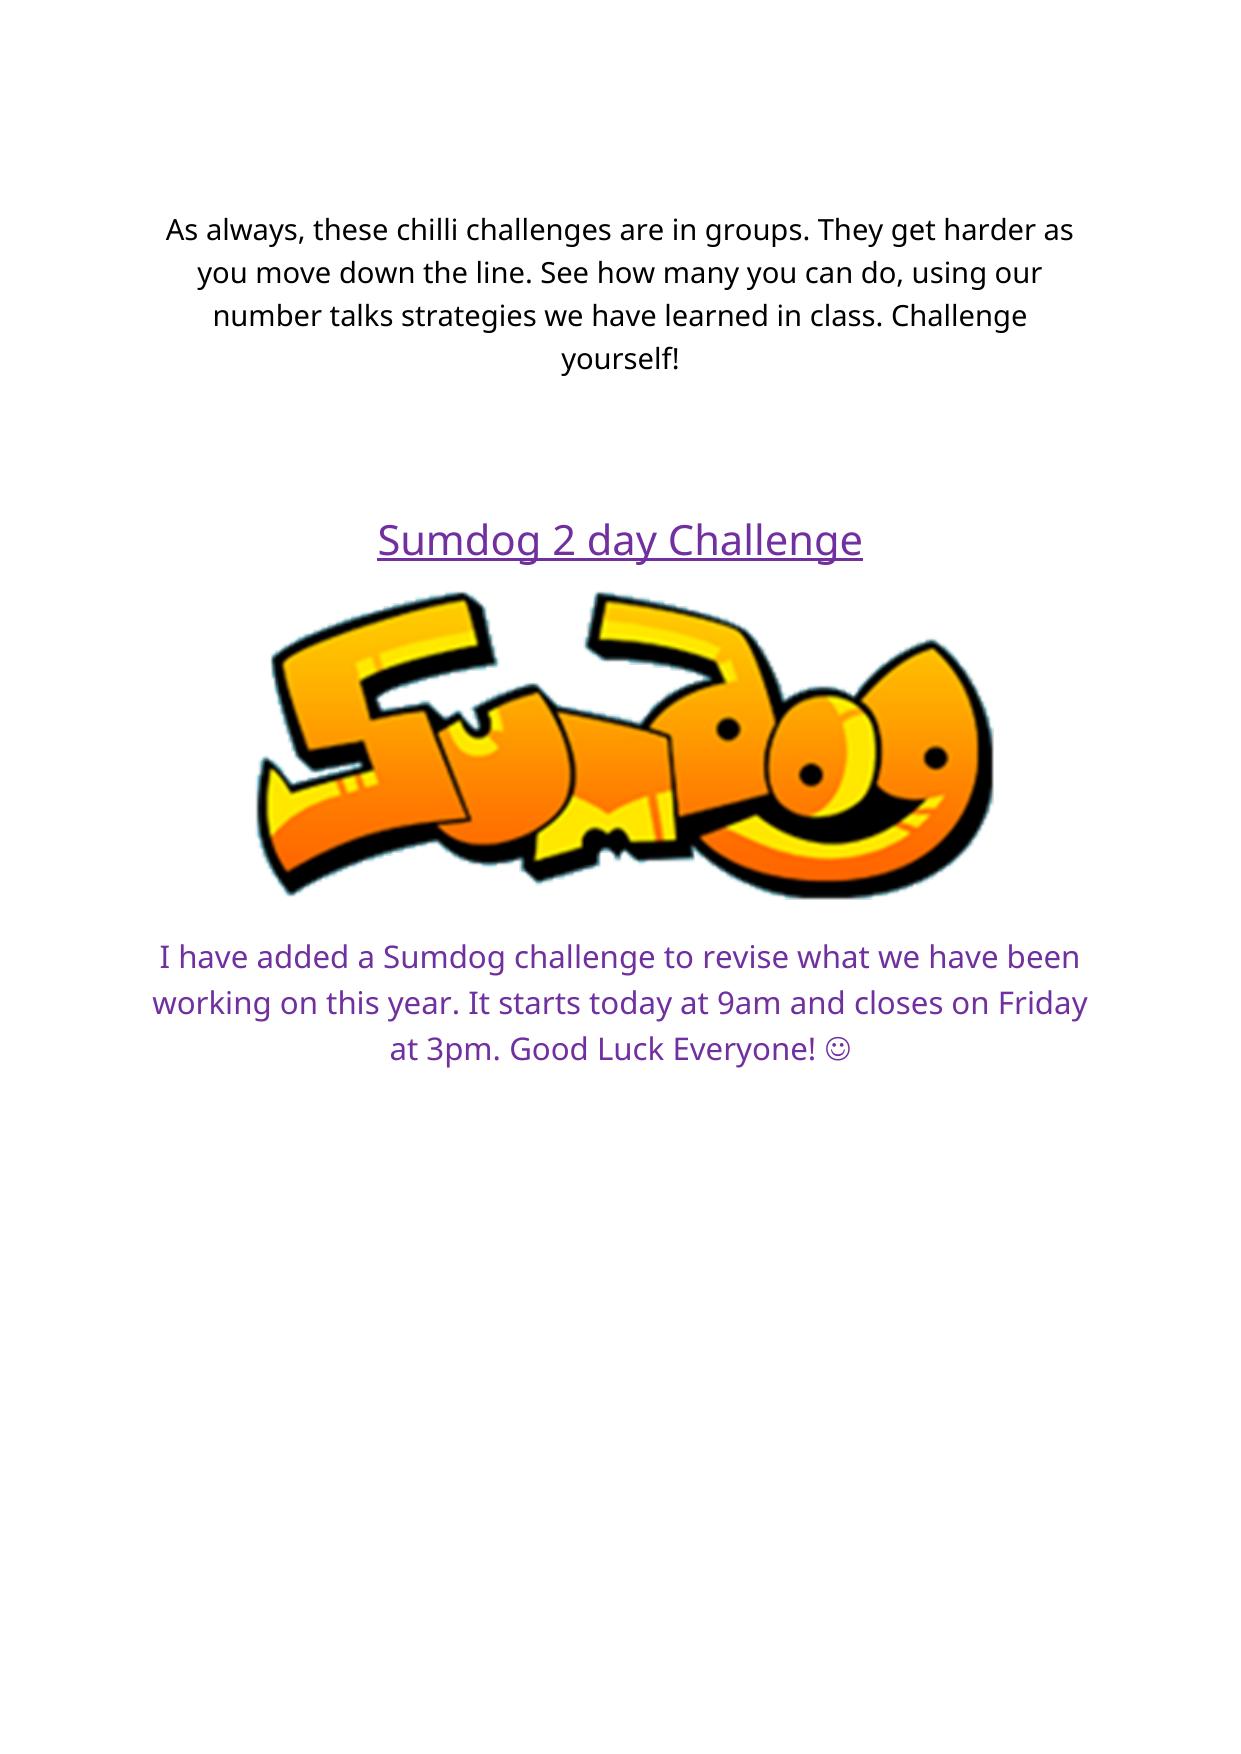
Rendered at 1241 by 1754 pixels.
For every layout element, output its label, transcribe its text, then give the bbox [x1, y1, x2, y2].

text I have added a Sumdog challenge to revise what we have been working on this year. It starts today at 9am and closes on Friday at 3pm. Good Luck Everyone! [150, 935, 1090, 1070]
text Sumdog 2 day Challenge [150, 510, 1090, 567]
text As always, these chilli challenges are in groups. They get harder as you move down the line. See how many you can do, using our number talks strategies we have learned in class. Challenge yourself! [150, 209, 1090, 378]
picture [229, 588, 1011, 917]
